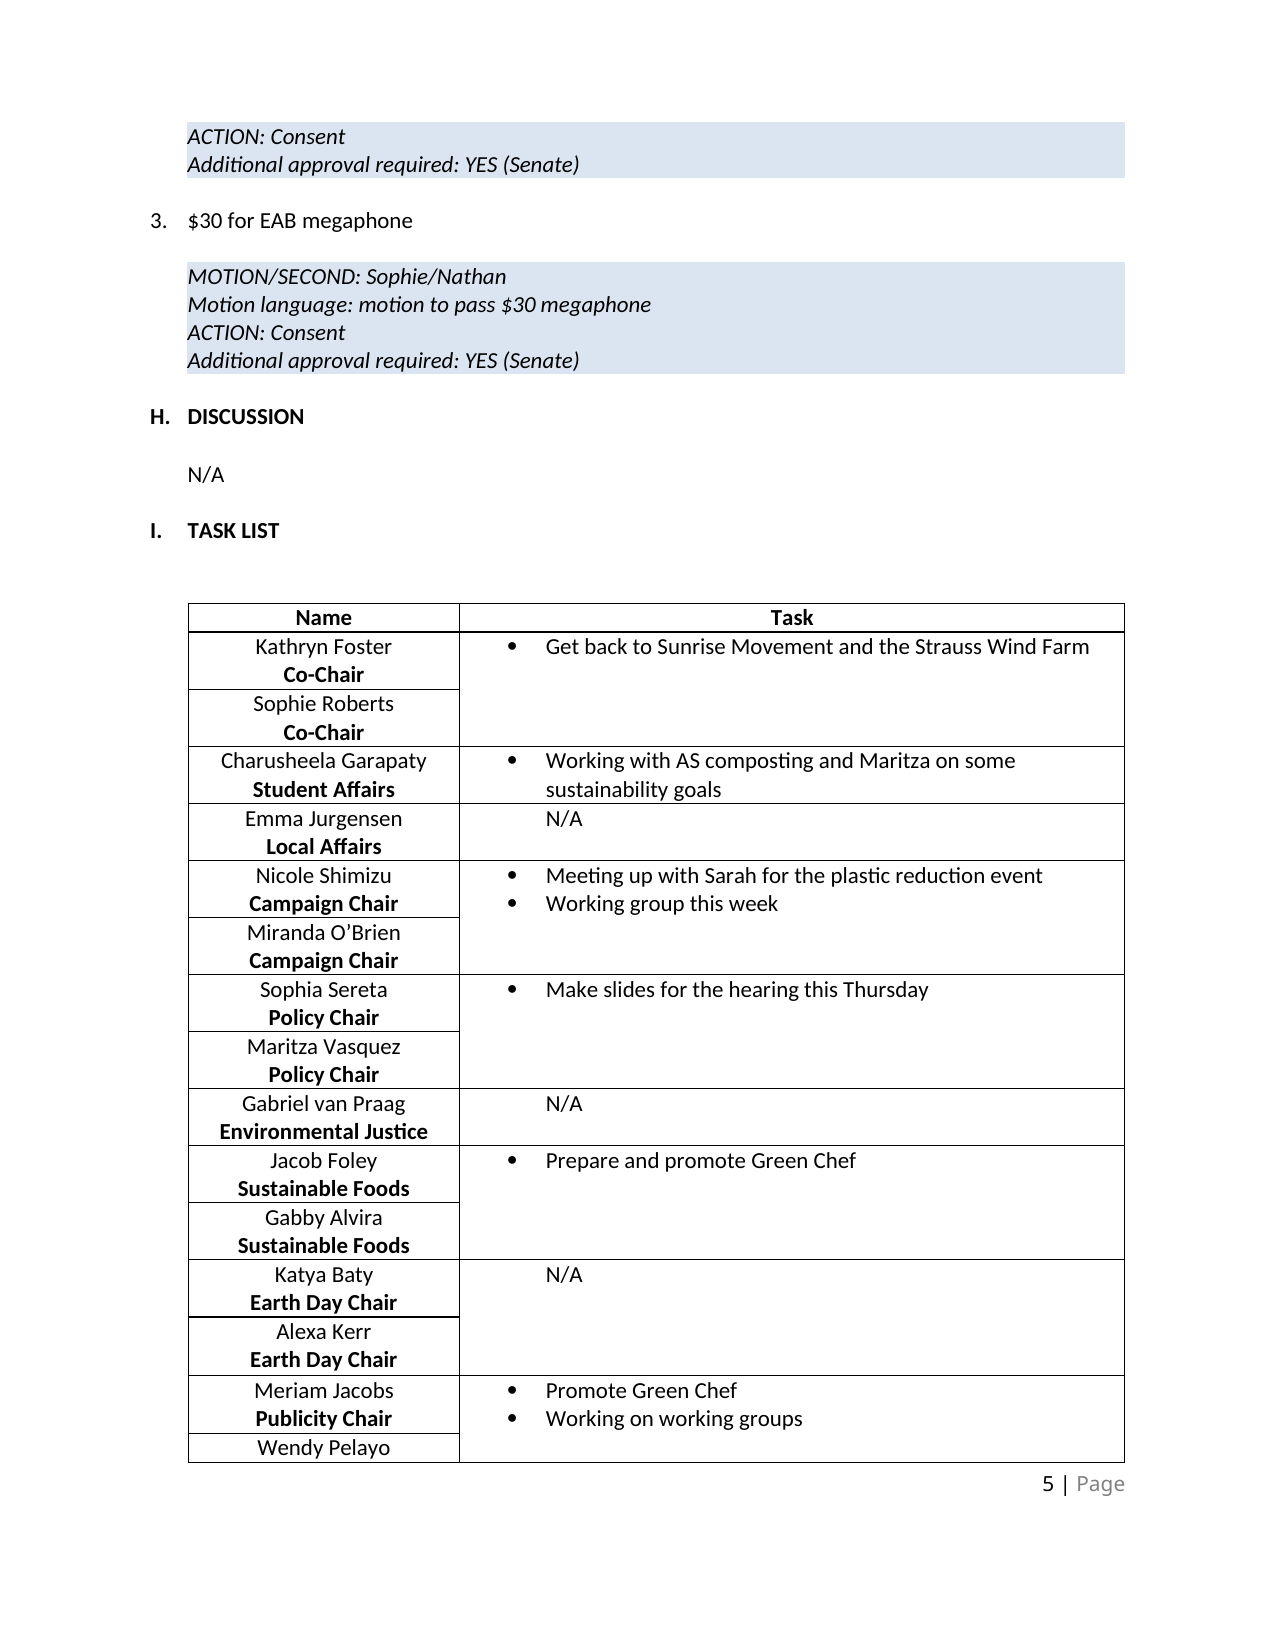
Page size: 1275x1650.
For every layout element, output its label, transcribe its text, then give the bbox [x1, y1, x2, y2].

table_cell Sophia Sereta Policy Chair [189, 975, 459, 1031]
table_cell Katya Baty Earth Day Chair [189, 1260, 459, 1316]
table_cell Jacob Foley Sustainable Foods [189, 1146, 459, 1202]
table_cell Gabby Alvira Sustainable Foods [189, 1203, 459, 1259]
table_header Name [189, 604, 459, 631]
table_cell Maritza Vasquez Policy Chair [189, 1032, 459, 1088]
text N/A [187, 460, 1125, 488]
list DISCUSSION [150, 402, 1125, 432]
table_cell Miranda O’Brien Campaign Chair [189, 918, 459, 974]
table_cell Kathryn Foster Co-Chair [189, 633, 459, 688]
table_cell Nicole Shimizu Campaign Chair [189, 861, 459, 917]
text Motion language: motion to pass $30 megaphone [187, 290, 1125, 318]
table_cell Meriam Jacobs Publicity Chair [189, 1376, 459, 1432]
table_cell N/A [460, 804, 1124, 860]
table_cell Charusheela Garapaty Student Affairs [189, 747, 459, 803]
table_cell Make slides for the hearing this Thursday [460, 975, 1124, 1088]
text ACTION: Consent [187, 318, 1125, 346]
table_header Task [460, 604, 1124, 631]
table_cell N/A [460, 1089, 1124, 1145]
table_cell Prepare and promote Green Chef [460, 1146, 1124, 1259]
table_cell Gabriel van Praag Environmental Justice [189, 1089, 459, 1145]
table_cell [189, 1434, 459, 1462]
text MOTION/SECOND: Sophie/Nathan [187, 262, 1125, 290]
list TASK LIST [150, 516, 1125, 546]
list $30 for EAB megaphone [150, 206, 1125, 234]
table_cell Sophie Roberts Co-Chair [189, 690, 459, 746]
table_cell Get back to Sunrise Movement and the Strauss Wind Farm [460, 633, 1124, 746]
table_cell N/A [460, 1260, 1124, 1375]
table_cell Emma Jurgensen Local Affairs [189, 804, 459, 860]
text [187, 150, 1125, 178]
table_cell Meeting up with Sarah for the plastic reduction event Working group this week [460, 861, 1124, 974]
table_cell Promote Green Chef Working on working groups [460, 1376, 1124, 1462]
table_cell Working with AS composting and Maritza on some sustainability goals [460, 747, 1124, 803]
text ACTION: Consent [187, 122, 1125, 150]
table_cell Alexa Kerr Earth Day Chair [189, 1318, 459, 1375]
text Additional approval required: YES (Senate) [187, 346, 1125, 374]
